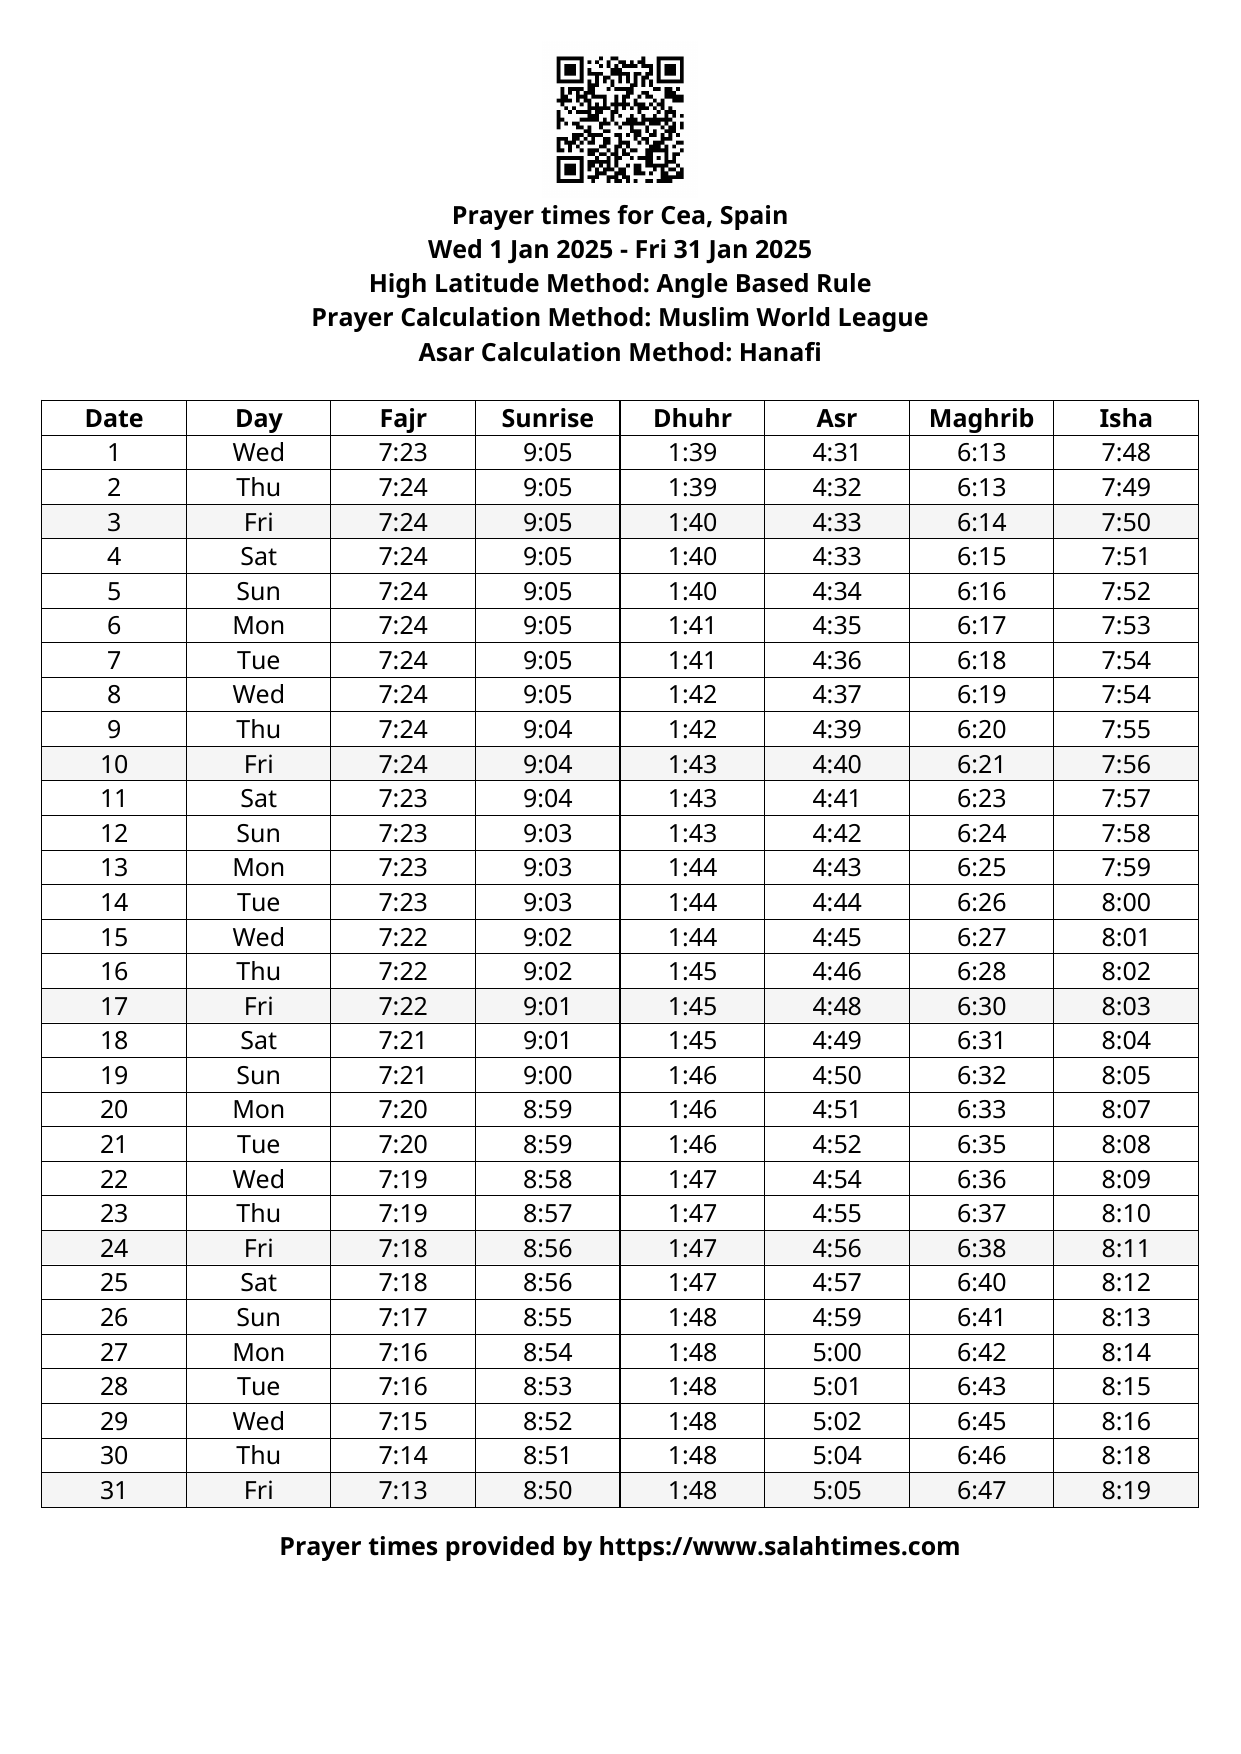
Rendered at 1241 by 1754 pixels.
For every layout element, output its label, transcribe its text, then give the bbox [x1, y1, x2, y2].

table_cell 8:57 [476, 1196, 619, 1230]
table_cell 7:54 [1054, 643, 1198, 677]
table_cell 5 [42, 574, 186, 607]
table_cell 6:25 [910, 851, 1053, 884]
table_cell 4:43 [765, 851, 909, 884]
table_cell 26 [42, 1300, 186, 1334]
table_cell 7:55 [1054, 712, 1198, 746]
table_cell 6:13 [910, 470, 1053, 504]
table_header Sunrise [476, 401, 619, 434]
table_cell 1:48 [621, 1335, 764, 1368]
table_cell 25 [42, 1266, 186, 1299]
table_cell Mon [187, 1335, 330, 1368]
table_cell 8:14 [1054, 1335, 1198, 1368]
table_cell 6:15 [910, 539, 1053, 573]
table_cell 28 [42, 1369, 186, 1403]
table_cell 7:24 [331, 678, 475, 711]
table_cell 6:24 [910, 816, 1053, 849]
table_cell 4:34 [765, 574, 909, 607]
table_cell 4:36 [765, 643, 909, 677]
table_cell 1:45 [621, 989, 764, 1022]
table_cell 1 [42, 436, 186, 469]
table_cell 4:54 [765, 1162, 909, 1195]
table_cell 1:39 [621, 436, 764, 469]
table_cell Fri [187, 989, 330, 1022]
table_cell 9:05 [476, 539, 619, 573]
table_cell 8:01 [1054, 920, 1198, 953]
table_cell 1:42 [621, 712, 764, 746]
table_cell 9:05 [476, 643, 619, 677]
table_cell Mon [187, 851, 330, 884]
table_cell 6 [42, 609, 186, 642]
table_cell 8:13 [1054, 1300, 1198, 1334]
text Asar Calculation Method: Hanafi [42, 334, 1198, 368]
table_cell 6:33 [910, 1093, 1053, 1126]
table_cell 9:05 [476, 574, 619, 607]
table_cell Thu [187, 470, 330, 504]
table_cell 7:53 [1054, 609, 1198, 642]
table_cell 9:04 [476, 781, 619, 815]
table_cell 4:40 [765, 747, 909, 780]
table_header Maghrib [910, 401, 1053, 434]
table_cell 8:59 [476, 1093, 619, 1126]
table_cell 7:24 [331, 609, 475, 642]
table_cell 1:48 [621, 1473, 764, 1507]
table_cell Sun [187, 1300, 330, 1334]
table_cell Tue [187, 643, 330, 677]
table_cell 6:32 [910, 1058, 1053, 1092]
table_cell 9:05 [476, 609, 619, 642]
table_cell 9:03 [476, 816, 619, 849]
table_cell 15 [42, 920, 186, 953]
text Prayer times provided by https://www.salahtimes.com [42, 1528, 1198, 1563]
table_cell 1:48 [621, 1404, 764, 1437]
text Wed 1 Jan 2025 - Fri 31 Jan 2025 [42, 232, 1198, 266]
table_cell 1:46 [621, 1127, 764, 1161]
table_cell 7:19 [331, 1196, 475, 1230]
table_cell Fri [187, 747, 330, 780]
text Prayer times for Cea, Spain [42, 198, 1198, 232]
table_cell 9:02 [476, 920, 619, 953]
table_cell 7:16 [331, 1369, 475, 1403]
table_cell 4:45 [765, 920, 909, 953]
table_cell 4:33 [765, 505, 909, 538]
table_cell Sun [187, 816, 330, 849]
table_cell 4:41 [765, 781, 909, 815]
table_cell 9:01 [476, 989, 619, 1022]
table_cell 7:20 [331, 1093, 475, 1126]
table_header Day [187, 401, 330, 434]
table_cell 1:41 [621, 609, 764, 642]
table_cell 1:42 [621, 678, 764, 711]
table_cell Wed [187, 1404, 330, 1437]
table_cell 8:12 [1054, 1266, 1198, 1299]
table_cell 1:48 [621, 1439, 764, 1472]
table_cell 4:37 [765, 678, 909, 711]
table_cell 6:47 [910, 1473, 1053, 1507]
table_cell Fri [187, 1231, 330, 1264]
table_cell 6:28 [910, 954, 1053, 988]
table_cell 7:23 [331, 436, 475, 469]
table_cell 8:05 [1054, 1058, 1198, 1092]
table_cell 4:44 [765, 885, 909, 919]
table_cell Sat [187, 1266, 330, 1299]
table_cell 1:43 [621, 816, 764, 849]
table_cell 6:23 [910, 781, 1053, 815]
table_cell 8:00 [1054, 885, 1198, 919]
table_cell 4:48 [765, 989, 909, 1022]
table_cell 7:20 [331, 1127, 475, 1161]
table_cell 5:00 [765, 1335, 909, 1368]
table_cell 8:09 [1054, 1162, 1198, 1195]
table_cell 8:03 [1054, 989, 1198, 1022]
table_cell 4:59 [765, 1300, 909, 1334]
table_cell 7:57 [1054, 781, 1198, 815]
table_cell 8:08 [1054, 1127, 1198, 1161]
table_cell 7:23 [331, 851, 475, 884]
table_cell 22 [42, 1162, 186, 1195]
table_cell 7:24 [331, 470, 475, 504]
table_cell 9:02 [476, 954, 619, 988]
table_cell 7:23 [331, 885, 475, 919]
picture [542, 41, 699, 198]
table_cell 7:58 [1054, 816, 1198, 849]
table_cell 6:43 [910, 1369, 1053, 1403]
table_cell 6:17 [910, 609, 1053, 642]
table_cell 9:04 [476, 712, 619, 746]
table_cell 4:39 [765, 712, 909, 746]
table_cell 6:30 [910, 989, 1053, 1022]
table_cell 7:17 [331, 1300, 475, 1334]
table_cell 5:01 [765, 1369, 909, 1403]
table_cell 8:07 [1054, 1093, 1198, 1126]
text High Latitude Method: Angle Based Rule [42, 266, 1198, 300]
table_cell 20 [42, 1093, 186, 1126]
table_cell 7:16 [331, 1335, 475, 1368]
text Prayer Calculation Method: Muslim World League [42, 300, 1198, 334]
table_cell 8:10 [1054, 1196, 1198, 1230]
table_cell 6:41 [910, 1300, 1053, 1334]
table_cell 1:41 [621, 643, 764, 677]
table_cell 7:22 [331, 920, 475, 953]
table_cell 7:22 [331, 954, 475, 988]
table_cell 1:48 [621, 1300, 764, 1334]
table_cell 8:04 [1054, 1024, 1198, 1057]
table_cell 29 [42, 1404, 186, 1437]
table_cell 6:31 [910, 1024, 1053, 1057]
table_cell 9:05 [476, 678, 619, 711]
table_cell Tue [187, 885, 330, 919]
table_cell 1:43 [621, 781, 764, 815]
table_cell 7:23 [331, 816, 475, 849]
table_cell 1:40 [621, 574, 764, 607]
table_cell 4:52 [765, 1127, 909, 1161]
table_cell Sat [187, 539, 330, 573]
table_cell 9:05 [476, 470, 619, 504]
table_cell 7:13 [331, 1473, 475, 1507]
table_cell Sat [187, 1024, 330, 1057]
table_cell 6:19 [910, 678, 1053, 711]
table_header Date [42, 401, 186, 434]
table_cell 11 [42, 781, 186, 815]
table_cell 7:14 [331, 1439, 475, 1472]
table_cell 4:42 [765, 816, 909, 849]
table_cell 8:15 [1054, 1369, 1198, 1403]
table_cell 7:21 [331, 1024, 475, 1057]
table_cell 1:48 [621, 1369, 764, 1403]
table_cell 6:46 [910, 1439, 1053, 1472]
table_cell 8:52 [476, 1404, 619, 1437]
table_cell 6:42 [910, 1335, 1053, 1368]
table_cell 1:44 [621, 851, 764, 884]
table_cell 1:47 [621, 1196, 764, 1230]
table_cell 9:03 [476, 851, 619, 884]
table_cell 7:24 [331, 505, 475, 538]
table_cell Thu [187, 712, 330, 746]
table_cell 4:31 [765, 436, 909, 469]
table_cell 4:51 [765, 1093, 909, 1126]
table_cell Fri [187, 1473, 330, 1507]
table_cell 1:40 [621, 505, 764, 538]
table_cell 8:50 [476, 1473, 619, 1507]
table_cell Tue [187, 1369, 330, 1403]
table_cell Mon [187, 609, 330, 642]
table_cell 17 [42, 989, 186, 1022]
table_cell 6:13 [910, 436, 1053, 469]
table_cell 24 [42, 1231, 186, 1264]
table_cell Wed [187, 1162, 330, 1195]
table_cell Sat [187, 781, 330, 815]
table_cell 4:50 [765, 1058, 909, 1092]
table_cell 6:38 [910, 1231, 1053, 1264]
table_cell Sun [187, 574, 330, 607]
table_cell 6:26 [910, 885, 1053, 919]
table_cell Thu [187, 1439, 330, 1472]
table_cell 16 [42, 954, 186, 988]
table_cell 19 [42, 1058, 186, 1092]
table_cell 1:44 [621, 920, 764, 953]
table_cell 8:02 [1054, 954, 1198, 988]
table_cell 6:21 [910, 747, 1053, 780]
table_cell 21 [42, 1127, 186, 1161]
table_cell 1:44 [621, 885, 764, 919]
table_cell 8:16 [1054, 1404, 1198, 1437]
table_cell 8:18 [1054, 1439, 1198, 1472]
table_cell 8:51 [476, 1439, 619, 1472]
table_cell 6:27 [910, 920, 1053, 953]
table_cell 7:54 [1054, 678, 1198, 711]
table_cell 6:20 [910, 712, 1053, 746]
table_cell 1:39 [621, 470, 764, 504]
table_cell 7:59 [1054, 851, 1198, 884]
table_cell 8:59 [476, 1127, 619, 1161]
table_cell 4:32 [765, 470, 909, 504]
table_cell 9:05 [476, 436, 619, 469]
table_cell Sun [187, 1058, 330, 1092]
table_cell 12 [42, 816, 186, 849]
table_cell 7:49 [1054, 470, 1198, 504]
table_cell 1:47 [621, 1162, 764, 1195]
table_cell 1:43 [621, 747, 764, 780]
table_cell 7:24 [331, 574, 475, 607]
table_cell 14 [42, 885, 186, 919]
table_cell Fri [187, 505, 330, 538]
table_cell Wed [187, 436, 330, 469]
table_cell 9:01 [476, 1024, 619, 1057]
table_cell 8 [42, 678, 186, 711]
table_cell 23 [42, 1196, 186, 1230]
table_cell 4 [42, 539, 186, 573]
table_cell 4:35 [765, 609, 909, 642]
table_cell 7:23 [331, 781, 475, 815]
table_cell 7:24 [331, 643, 475, 677]
table_cell 7:56 [1054, 747, 1198, 780]
table_cell 9 [42, 712, 186, 746]
table_cell Thu [187, 1196, 330, 1230]
table_cell 7:52 [1054, 574, 1198, 607]
table_cell 31 [42, 1473, 186, 1507]
table_header Asr [765, 401, 909, 434]
table_cell 5:02 [765, 1404, 909, 1437]
table_cell 4:55 [765, 1196, 909, 1230]
table_cell 7 [42, 643, 186, 677]
table_cell 7:18 [331, 1231, 475, 1264]
table_cell 30 [42, 1439, 186, 1472]
table_cell 1:47 [621, 1266, 764, 1299]
table_cell 7:18 [331, 1266, 475, 1299]
table_cell 6:40 [910, 1266, 1053, 1299]
table_cell 7:51 [1054, 539, 1198, 573]
table_cell 1:40 [621, 539, 764, 573]
table_cell 13 [42, 851, 186, 884]
table_cell Thu [187, 954, 330, 988]
table_cell 8:58 [476, 1162, 619, 1195]
table_cell 6:36 [910, 1162, 1053, 1195]
table_cell 6:16 [910, 574, 1053, 607]
table_cell 8:11 [1054, 1231, 1198, 1264]
table_cell 4:57 [765, 1266, 909, 1299]
table_cell 7:24 [331, 747, 475, 780]
table_cell 7:50 [1054, 505, 1198, 538]
table_cell Wed [187, 920, 330, 953]
table_cell 8:55 [476, 1300, 619, 1334]
table_cell 6:45 [910, 1404, 1053, 1437]
table_cell 1:46 [621, 1093, 764, 1126]
table_cell 7:24 [331, 712, 475, 746]
table_cell 4:46 [765, 954, 909, 988]
table_cell 7:24 [331, 539, 475, 573]
table_cell 5:05 [765, 1473, 909, 1507]
table_cell 7:21 [331, 1058, 475, 1092]
table_cell 9:00 [476, 1058, 619, 1092]
table_cell 7:15 [331, 1404, 475, 1437]
table_cell 6:18 [910, 643, 1053, 677]
table_cell 1:46 [621, 1058, 764, 1092]
table_cell Mon [187, 1093, 330, 1126]
table_cell 7:48 [1054, 436, 1198, 469]
table_cell 1:45 [621, 954, 764, 988]
table_cell 1:47 [621, 1231, 764, 1264]
table_cell 8:19 [1054, 1473, 1198, 1507]
table_cell 8:56 [476, 1266, 619, 1299]
table_header Dhuhr [621, 401, 764, 434]
table_cell Wed [187, 678, 330, 711]
table_cell 4:56 [765, 1231, 909, 1264]
table_cell 2 [42, 470, 186, 504]
table_cell 18 [42, 1024, 186, 1057]
table_cell 8:56 [476, 1231, 619, 1264]
table_cell 6:35 [910, 1127, 1053, 1161]
table_header Isha [1054, 401, 1198, 434]
table_cell 10 [42, 747, 186, 780]
table_cell 7:22 [331, 989, 475, 1022]
table_cell 27 [42, 1335, 186, 1368]
table_cell 9:05 [476, 505, 619, 538]
table_cell 4:49 [765, 1024, 909, 1057]
table_cell 6:37 [910, 1196, 1053, 1230]
table_cell 6:14 [910, 505, 1053, 538]
table_cell 1:45 [621, 1024, 764, 1057]
table_cell 3 [42, 505, 186, 538]
table_cell 9:04 [476, 747, 619, 780]
table_cell 9:03 [476, 885, 619, 919]
table_cell 4:33 [765, 539, 909, 573]
table_cell 8:53 [476, 1369, 619, 1403]
table_cell Tue [187, 1127, 330, 1161]
table_cell 5:04 [765, 1439, 909, 1472]
table_header Fajr [331, 401, 475, 434]
table_cell 8:54 [476, 1335, 619, 1368]
table_cell 7:19 [331, 1162, 475, 1195]
